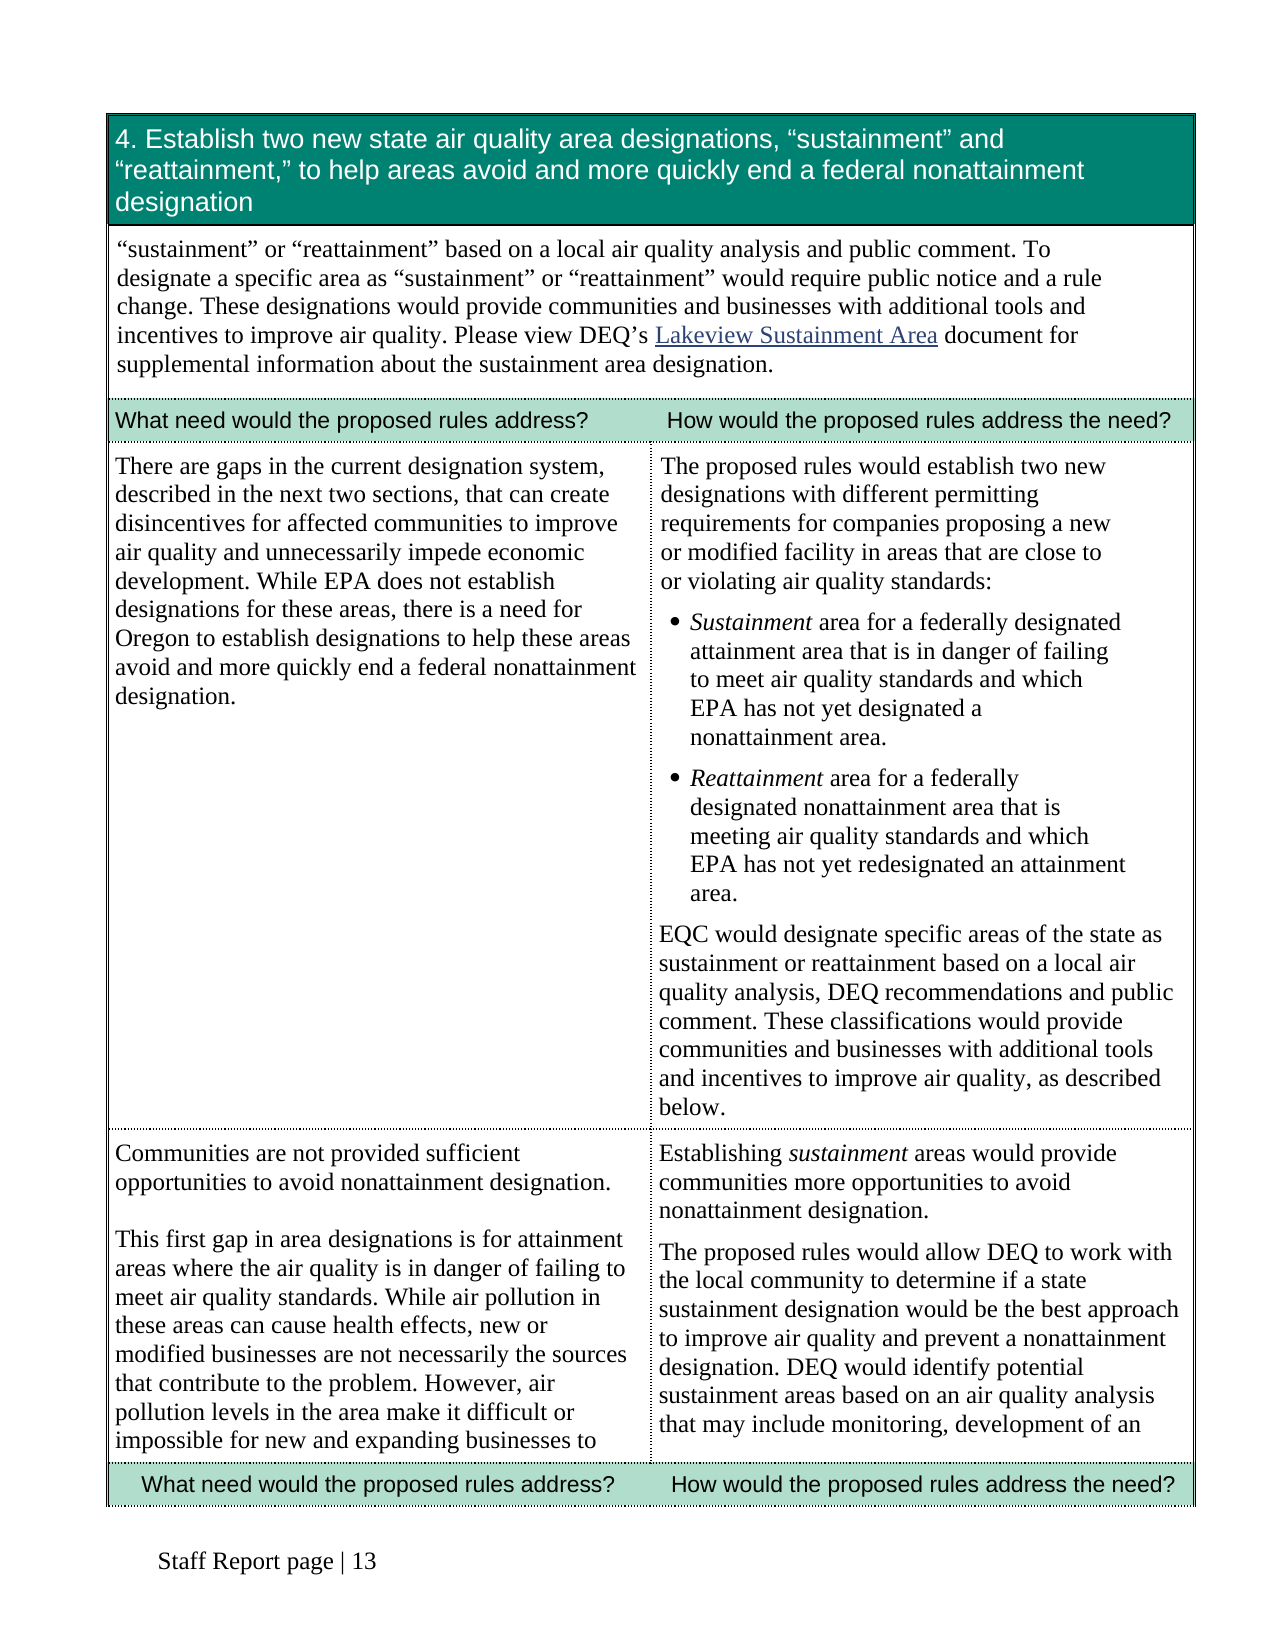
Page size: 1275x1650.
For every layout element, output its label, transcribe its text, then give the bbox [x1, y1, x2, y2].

table_cell The proposed rules would establish two new designations with different permitting requirements for companies proposing a new or modified facility in areas that are close to or violating air quality standards: Sustainment area for a federally designated attainment area that is in danger of failing to meet air quality standards and which EPA has not yet designated a nonattainment area. Reattainment area for a federally designated nonattainment area that is meeting air quality standards and which EPA has not yet redesignated an attainment area. EQC would designate specific areas of the state as sustainment or reattainment based on a local air quality analysis, DEQ recommendations and public comment. These classifications would provide communities and businesses with additional tools and incentives to improve air quality, as described below. [651, 441, 1193, 1128]
table_cell Establishing sustainment areas would provide communities more opportunities to avoid nonattainment designation. The proposed rules would allow DEQ to work with the local community to determine if a state sustainment designation would be the best approach to improve air quality and prevent a nonattainment designation. DEQ would identify potential sustainment areas based on an air quality analysis that may include monitoring, development of an [651, 1128, 1193, 1462]
table_cell What need would the proposed rules address? [109, 1462, 651, 1505]
table_cell How would the proposed rules address the need? [651, 398, 1193, 441]
table_cell Communities are not provided sufficient opportunities to avoid nonattainment designation. This first gap in area designations is for attainment areas where the air quality is in danger of failing to meet air quality standards. While air pollution in these areas can cause health effects, new or modified businesses are not necessarily the sources that contribute to the problem. However, air pollution levels in the area make it difficult or impossible for new and expanding businesses to [109, 1128, 651, 1462]
table_cell What need would the proposed rules address? [109, 398, 651, 441]
table_cell There are gaps in the current designation system, described in the next two sections, that can create disincentives for affected communities to improve air quality and unnecessarily impede economic development. While EPA does not establish designations for these areas, there is a need for Oregon to establish designations to help these areas avoid and more quickly end a federal nonattainment designation. [109, 441, 651, 1128]
table_cell How would the proposed rules address the need? [651, 1462, 1193, 1505]
